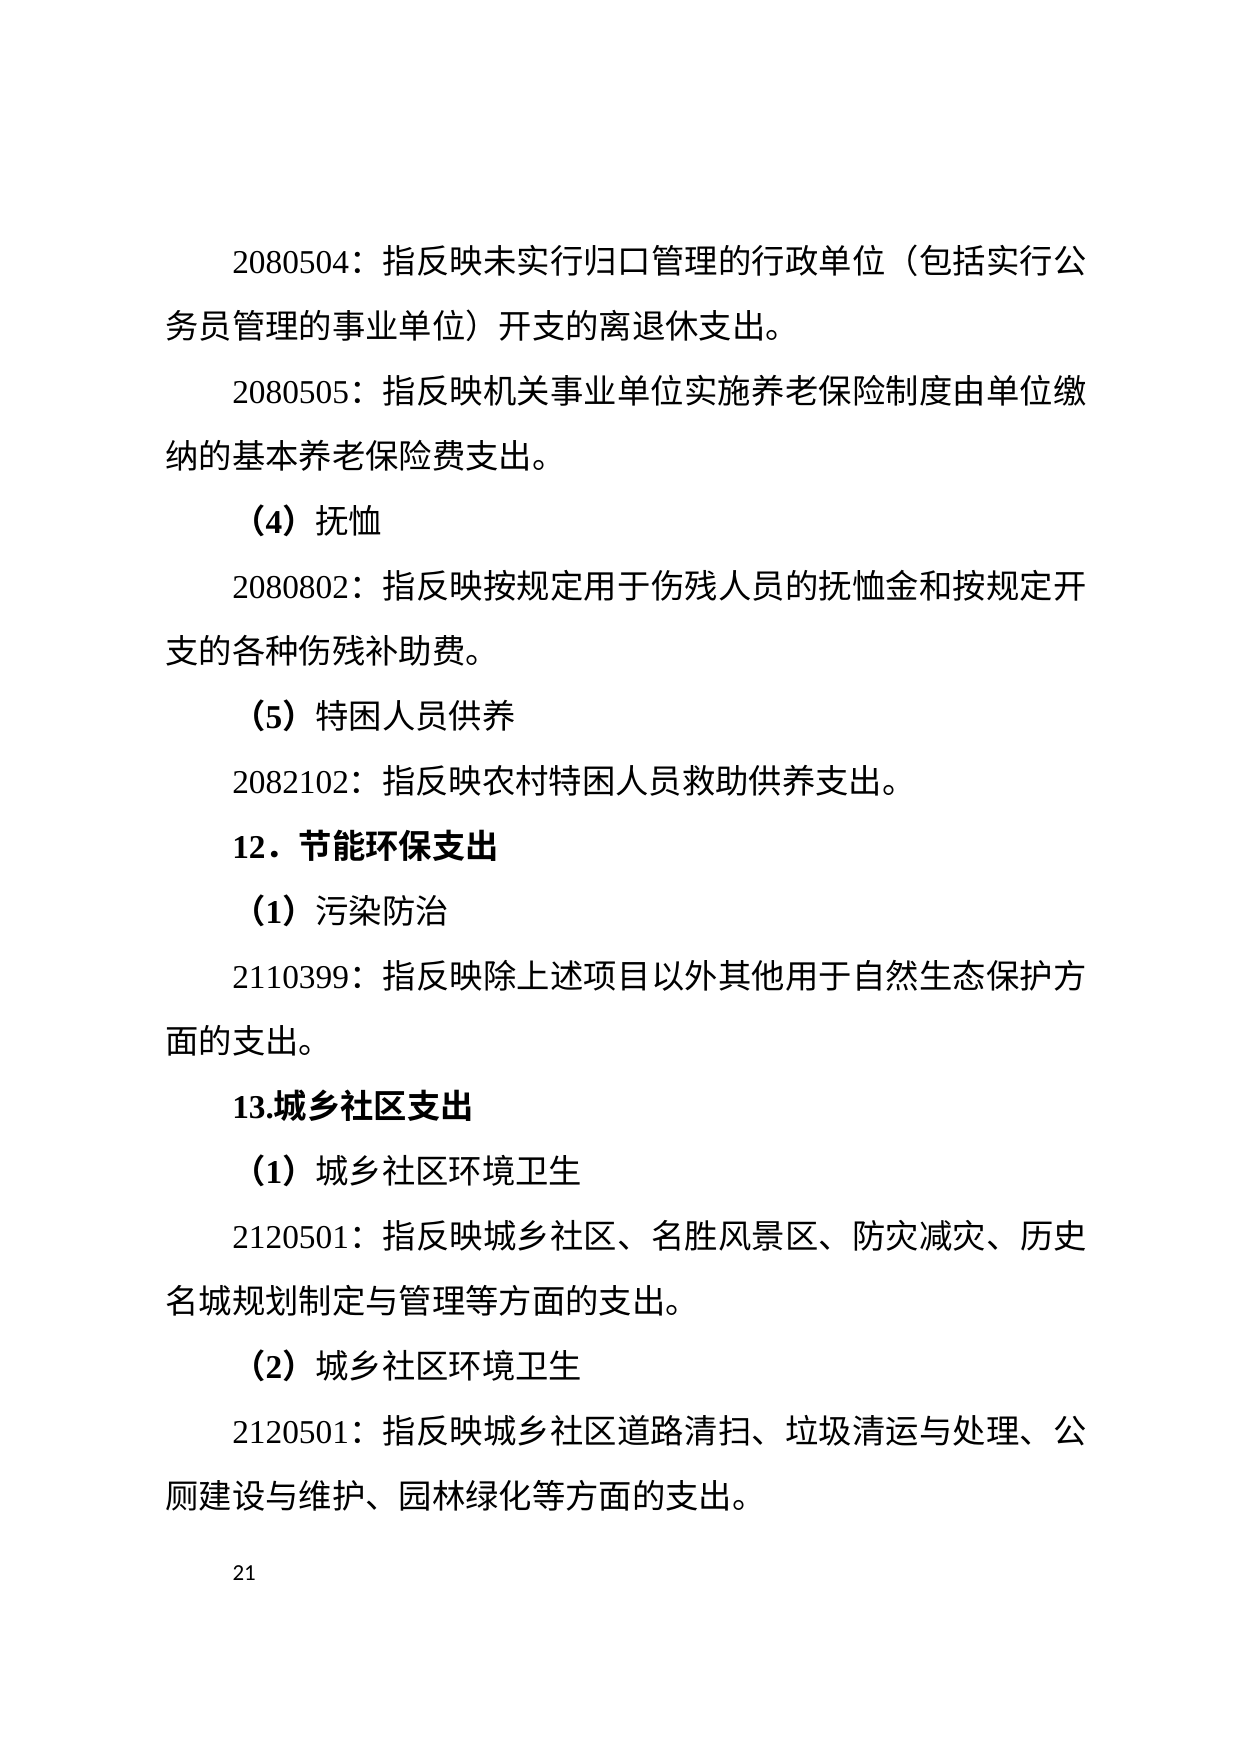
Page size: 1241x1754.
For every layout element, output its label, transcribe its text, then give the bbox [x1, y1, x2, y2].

text （1）城乡社区环境卫生 [165, 1136, 1087, 1201]
text （1）污染防治 [165, 876, 1087, 941]
text （2）城乡社区环境卫生 [165, 1331, 1087, 1396]
text 2120501：指反映城乡社区、名胜风景区、防灾减灾、历史名城规划制定与管理等方面的支出。 [165, 1201, 1087, 1331]
text 2080505：指反映机关事业单位实施养老保险制度由单位缴纳的基本养老保险费支出。 [165, 356, 1087, 486]
text 2110399：指反映除上述项目以外其他用于自然生态保护方面的支出。 [165, 941, 1087, 1071]
text 2120501：指反映城乡社区道路清扫、垃圾清运与处理、公厕建设与维护、园林绿化等方面的支出。 [165, 1396, 1087, 1526]
text 2080802：指反映按规定用于伤残人员的抚恤金和按规定开支的各种伤残补助费。 [165, 551, 1087, 681]
text 12．节能环保支出 [165, 811, 1087, 876]
text 13.城乡社区支出 [165, 1071, 1087, 1136]
text （5）特困人员供养 [165, 681, 1087, 746]
text （4）抚恤 [165, 486, 1087, 551]
text 2082102：指反映农村特困人员救助供养支出。 [165, 746, 1087, 811]
text 2080504：指反映未实行归口管理的行政单位（包括实行公务员管理的事业单位）开支的离退休支出。 [165, 226, 1087, 356]
